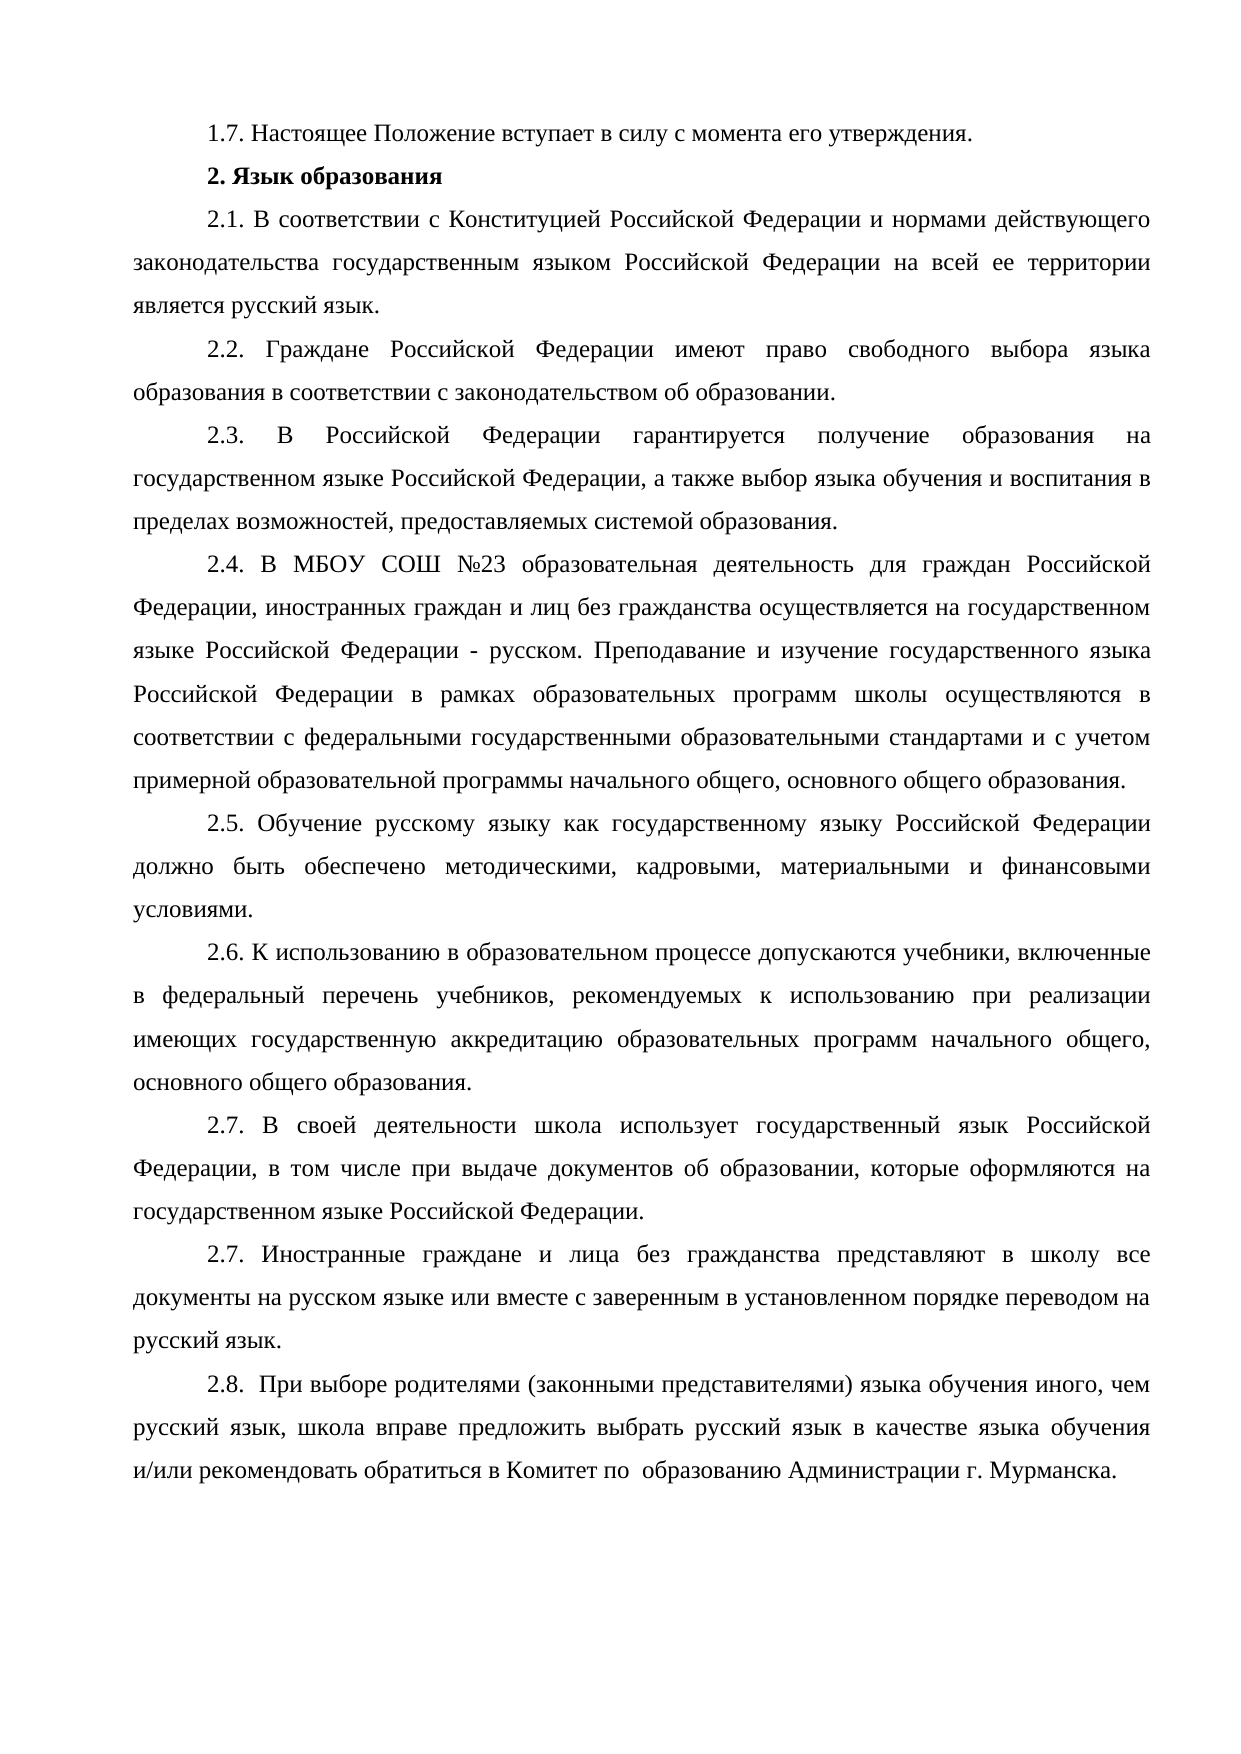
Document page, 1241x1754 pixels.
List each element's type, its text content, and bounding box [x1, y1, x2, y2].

text 2. Язык образования [133, 161, 1152, 190]
text 2.2. Граждане Российской Федерации имеют право свободного выбора языка образования в соответствии с законодательством об образовании. [133, 334, 1152, 406]
text 2.7. В своей деятельности школа использует государственный язык Российской Федерации, в том числе при выдаче документов об образовании, которые оформляются на государственном языке Российской Федерации. [133, 1110, 1152, 1225]
text 2.8. При выборе родителями (законными представителями) языка обучения иного, чем русский язык, школа вправе предложить выбрать русский язык в качестве языка обучения и/или рекомендовать обратиться в Комитет по образованию Администрации г. Мурманска. [133, 1369, 1152, 1484]
text 1.7. Настоящее Положение вступает в силу с момента его утверждения. [133, 118, 1152, 147]
text 2.1. В соответствии с Конституцией Российской Федерации и нормами действующего законодательства государственным языком Российской Федерации на всей ее территории является русский язык. [133, 204, 1152, 319]
text 2.6. К использованию в образовательном процессе допускаются учебники, включенные в федеральный перечень учебников, рекомендуемых к использованию при реализации имеющих государственную аккредитацию образовательных программ начального общего, основного общего образования. [133, 937, 1152, 1096]
text 2.7. Иностранные граждане и лица без гражданства представляют в школу все документы на русском языке или вместе с заверенным в установленном порядке переводом на русский язык. [133, 1239, 1152, 1354]
text 2.3. В Российской Федерации гарантируется получение образования на государственном языке Российской Федерации, а также выбор языка обучения и воспитания в пределах возможностей, предоставляемых системой образования. [133, 420, 1152, 535]
text 2.4. В МБОУ СОШ №23 образовательная деятельность для граждан Российской Федерации, иностранных граждан и лиц без гражданства осуществляется на государственном языке Российской Федерации - русском. Преподавание и изучение государственного языка Российской Федерации в рамках образовательных программ школы осуществляются в соответствии с федеральными государственными образовательными стандартами и с учетом примерной образовательной программы начального общего, основного общего образования. [133, 549, 1152, 794]
text 2.5. Обучение русскому языку как государственному языку Российской Федерации должно быть обеспечено методическими, кадровыми, материальными и финансовыми условиями. [133, 808, 1152, 923]
